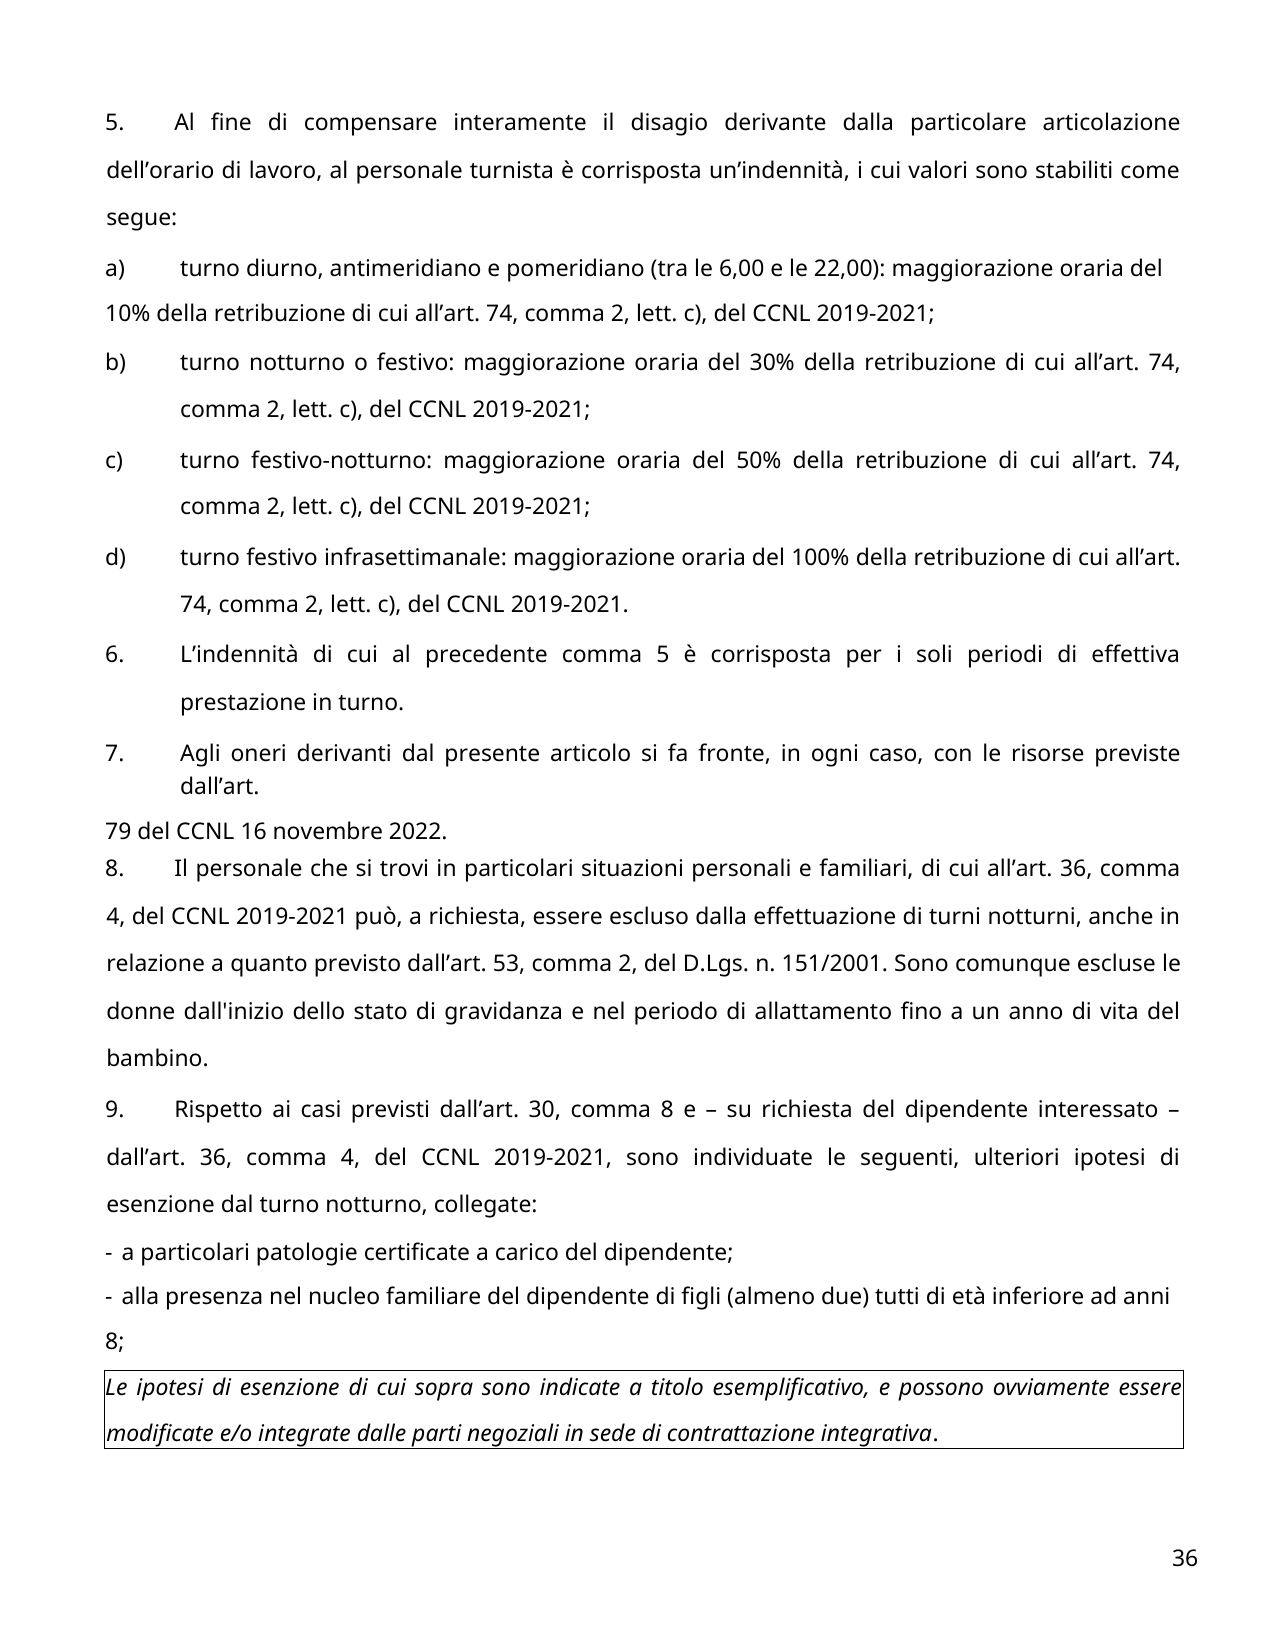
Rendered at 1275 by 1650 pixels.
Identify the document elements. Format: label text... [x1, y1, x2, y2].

list alla presenza nel nucleo familiare del dipendente di figli (almeno due) tutti di età inferiore ad anni [105, 1280, 1182, 1311]
list a particolari patologie certificate a carico del dipendente; [105, 1235, 1182, 1267]
list turno festivo infrasettimanale: maggiorazione oraria del 100% della retribuzione di cui all’art. 74, comma 2, lett. c), del CCNL 2019-2021. [105, 541, 1182, 619]
list Al fine di compensare interamente il disagio derivante dalla particolare articolazione dell’orario di lavoro, al personale turnista è corrisposta un’indennità, i cui valori sono stabiliti come segue: [105, 106, 1182, 233]
list Rispetto ai casi previsti dall’art. 30, comma 8 e – su richiesta del dipendente interessato – dall’art. 36, comma 4, del CCNL 2019-2021, sono individuate le seguenti, ulteriori ipotesi di esenzione dal turno notturno, collegate: [105, 1093, 1182, 1219]
text 8; [105, 1325, 1182, 1356]
list Il personale che si trovi in particolari situazioni personali e familiari, di cui all’art. 36, comma 4, del CCNL 2019-2021 può, a richiesta, essere escluso dalla effettuazione di turni notturni, anche in relazione a quanto previsto dall’art. 53, comma 2, del D.Lgs. n. 151/2001. Sono comunque escluse le donne dall'inizio dello stato di gravidanza e nel periodo di allattamento fino a un anno di vita del bambino. [105, 852, 1182, 1073]
text 79 del CCNL 16 novembre 2022. [105, 815, 1182, 846]
list L’indennità di cui al precedente comma 5 è corrisposta per i soli periodi di effettiva prestazione in turno. [105, 638, 1182, 717]
list turno diurno, antimeridiano e pomeridiano (tra le 6,00 e le 22,00): maggiorazione oraria del [105, 252, 1182, 283]
text 10% della retribuzione di cui all’art. 74, comma 2, lett. c), del CCNL 2019-2021; [105, 297, 1182, 328]
list Agli oneri derivanti dal presente articolo si fa fronte, in ogni caso, con le risorse previste dall’art. [105, 736, 1182, 801]
list turno festivo-notturno: maggiorazione oraria del 50% della retribuzione di cui all’art. 74, comma 2, lett. c), del CCNL 2019-2021; [105, 444, 1182, 521]
text Le ipotesi di esenzione di cui sopra sono indicate a titolo esemplificativo, e possono ovviamente essere modificate e/o integrate dalle parti negoziali in sede di contrattazione integrativa. [105, 1371, 1183, 1448]
list turno notturno o festivo: maggiorazione oraria del 30% della retribuzione di cui all’art. 74, comma 2, lett. c), del CCNL 2019-2021; [105, 346, 1182, 424]
